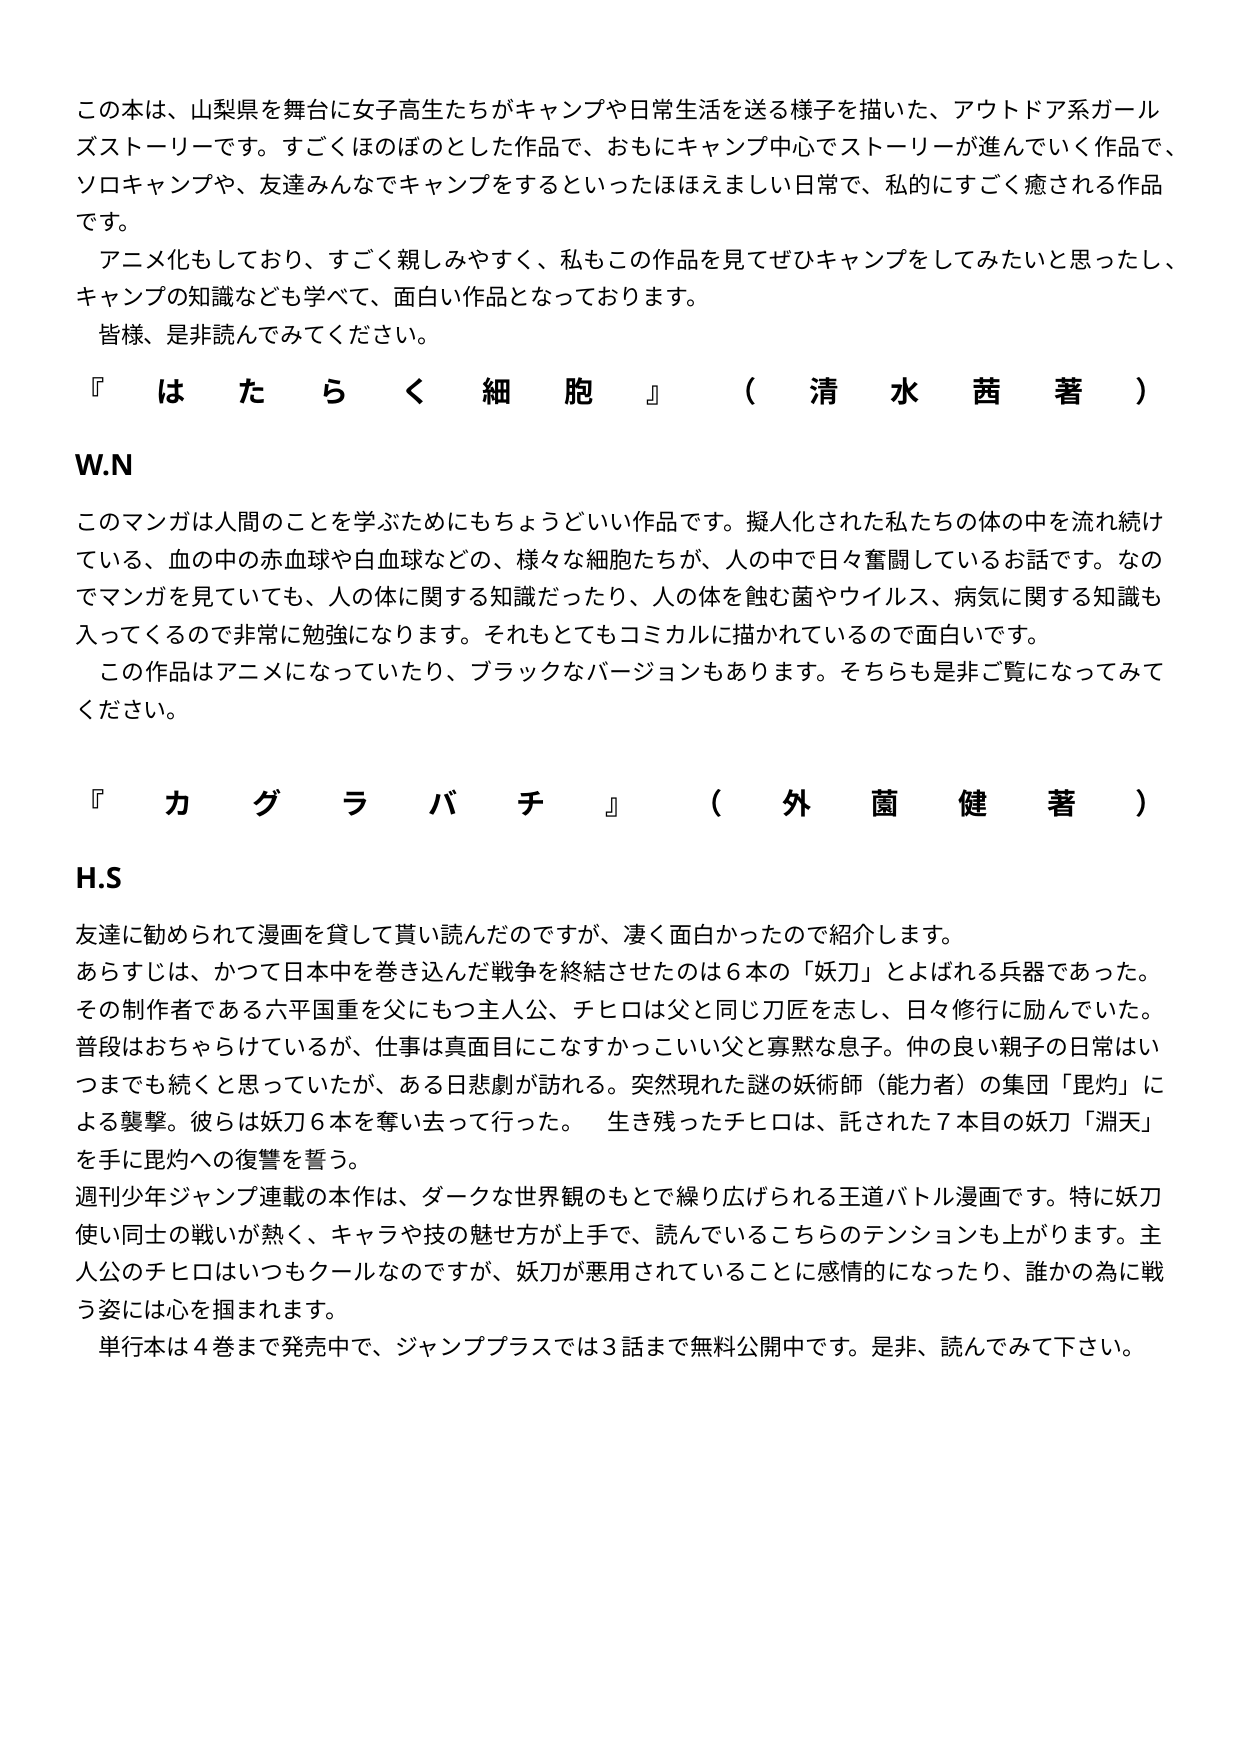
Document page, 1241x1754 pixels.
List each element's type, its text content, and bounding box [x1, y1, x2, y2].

text 単行本は４巻まで発売中で、ジャンププラスでは３話まで無料公開中です。是非、読んでみて下さい。 [75, 1327, 1165, 1364]
text 皆様、是非読んでみてください。 [75, 314, 1165, 352]
text この作品はアニメになっていたり、ブラックなバージョンもあります。そちらも是非ご覧になってみてください。 [75, 652, 1165, 727]
text 週刊少年ジャンプ連載の本作は、ダークな世界観のもとで繰り広げられる王道バトル漫画です。特に妖刀使い同士の戦いが熱く、キャラや技の魅せ方が上手で、読んでいるこちらのテンションも上がります。主人公のチヒロはいつもクールなのですが、妖刀が悪用されていることに感情的になったり、誰かの為に戦う姿には心を掴まれます。 [75, 1177, 1165, 1327]
text あらすじは、かつて日本中を巻き込んだ戦争を終結させたのは６本の「妖刀」とよばれる兵器であった。その制作者である六平国重を父にもつ主人公、チヒロは父と同じ刀匠を志し、日々修行に励んでいた。 普段はおちゃらけているが、仕事は真面目にこなすかっこいい父と寡黙な息子。仲の良い親子の日常はいつまでも続くと思っていたが、ある日悲劇が訪れる。突然現れた謎の妖術師（能力者）の集団「毘灼」による襲撃。彼らは妖刀６本を奪い去って行った。 生き残ったチヒロは、託された７本目の妖刀「淵天」を手に毘灼への復讐を誓う。 [75, 952, 1165, 1177]
text このマンガは人間のことを学ぶためにもちょうどいい作品です。擬人化された私たちの体の中を流れ続けている、血の中の赤血球や白血球などの、様々な細胞たちが、人の中で日々奮闘しているお話です。なのでマンガを見ていても、人の体に関する知識だったり、人の体を蝕む菌やウイルス、病気に関する知識も入ってくるので非常に勉強になります。それもとてもコミカルに描かれているので面白いです。 [75, 502, 1165, 652]
text アニメ化もしており、すごく親しみやすく、私もこの作品を見てぜひキャンプをしてみたいと思ったし、キャンプの知識なども学べて、面白い作品となっております。 [75, 239, 1165, 314]
text 『はたらく細胞』（清水茜著） W.N [75, 352, 1165, 502]
text この本は、山梨県を舞台に女子高生たちがキャンプや日常生活を送る様子を描いた、アウトドア系ガールズストーリーです。すごくほのぼのとした作品で、おもにキャンプ中心でストーリーが進んでいく作品で、ソロキャンプや、友達みんなでキャンプをするといったほほえましい日常で、私的にすごく癒される作品です。 [75, 89, 1165, 239]
text 友達に勧められて漫画を貸して貰い読んだのですが、凄く面白かったので紹介します。 [75, 914, 1165, 952]
text 『カグラバチ』（外薗健著） H.S [75, 764, 1165, 914]
